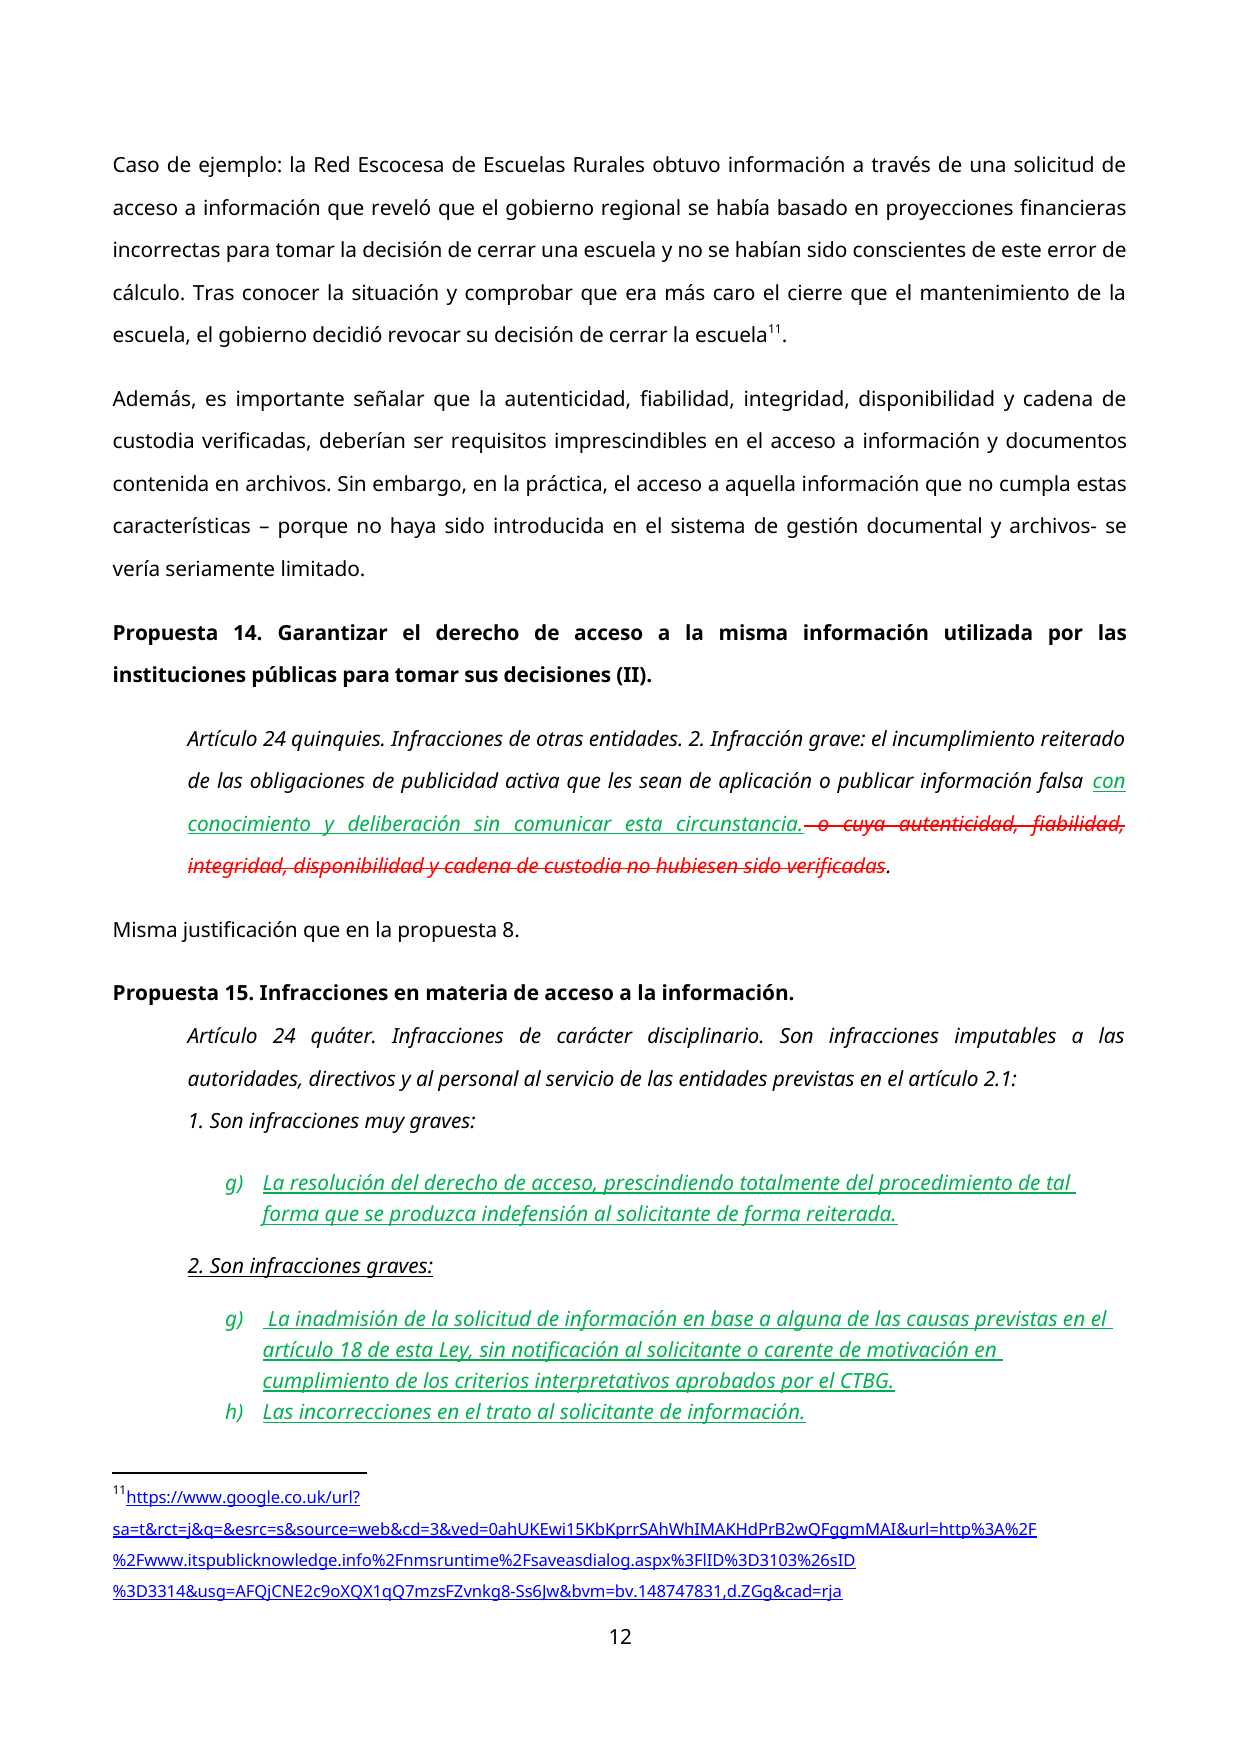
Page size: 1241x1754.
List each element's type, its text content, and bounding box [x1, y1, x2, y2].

text Propuesta 15. Infracciones en materia de acceso a la información. [112, 978, 1128, 1007]
list La resolución del derecho de acceso, prescindiendo totalmente del procedimiento de tal forma que se produzca indefensión al solicitante de forma reiterada. [225, 1166, 1128, 1228]
list La inadmisión de la solicitud de información en base a alguna de las causas previstas en el artículo 18 de esta Ley, sin notificación al solicitante o carente de motivación en cumplimiento de los criterios interpretativos aprobados por el CTBG. [225, 1301, 1128, 1395]
text Artículo 24 quinquies. Infracciones de otras entidades. 2. Infracción grave: el incumplimiento reiterado de las obligaciones de publicidad activa que les sean de aplicación o publicar información falsa con conocimiento y deliberación sin comunicar esta circunstancia. o cuya autenticidad, fiabilidad, integridad, disponibilidad y cadena de custodia no hubiesen sido verificadas. [187, 724, 1128, 880]
list Las incorrecciones en el trato al solicitante de información. [225, 1395, 1128, 1426]
text Además, es importante señalar que la autenticidad, fiabilidad, integridad, disponibilidad y cadena de custodia verificadas, deberían ser requisitos imprescindibles en el acceso a información y documentos contenida en archivos. Sin embargo, en la práctica, el acceso a aquella información que no cumpla estas características – porque no haya sido introducida en el sistema de gestión documental y archivos- se vería seriamente limitado. [112, 384, 1128, 583]
text Propuesta 14. Garantizar el derecho de acceso a la misma información utilizada por las instituciones públicas para tomar sus decisiones (II). [112, 618, 1128, 689]
text Caso de ejemplo: la Red Escocesa de Escuelas Rurales obtuvo información a través de una solicitud de acceso a información que reveló que el gobierno regional se había basado en proyecciones financieras incorrectas para tomar la decisión de cerrar una escuela y no se habían sido conscientes de este error de cálculo. Tras conocer la situación y comprobar que era más caro el cierre que el mantenimiento de la escuela, el gobierno decidió revocar su decisión de cerrar la escuela. [112, 150, 1128, 349]
text 2. Son infracciones graves: [187, 1249, 1128, 1280]
text Artículo 24 quáter. Infracciones de carácter disciplinario. Son infracciones imputables a las autoridades, directivos y al personal al servicio de las entidades previstas en el artículo 2.1: [187, 1021, 1128, 1092]
text 1. Son infracciones muy graves: [187, 1106, 1128, 1135]
text Misma justificación que en la propuesta 8. [112, 915, 1128, 943]
